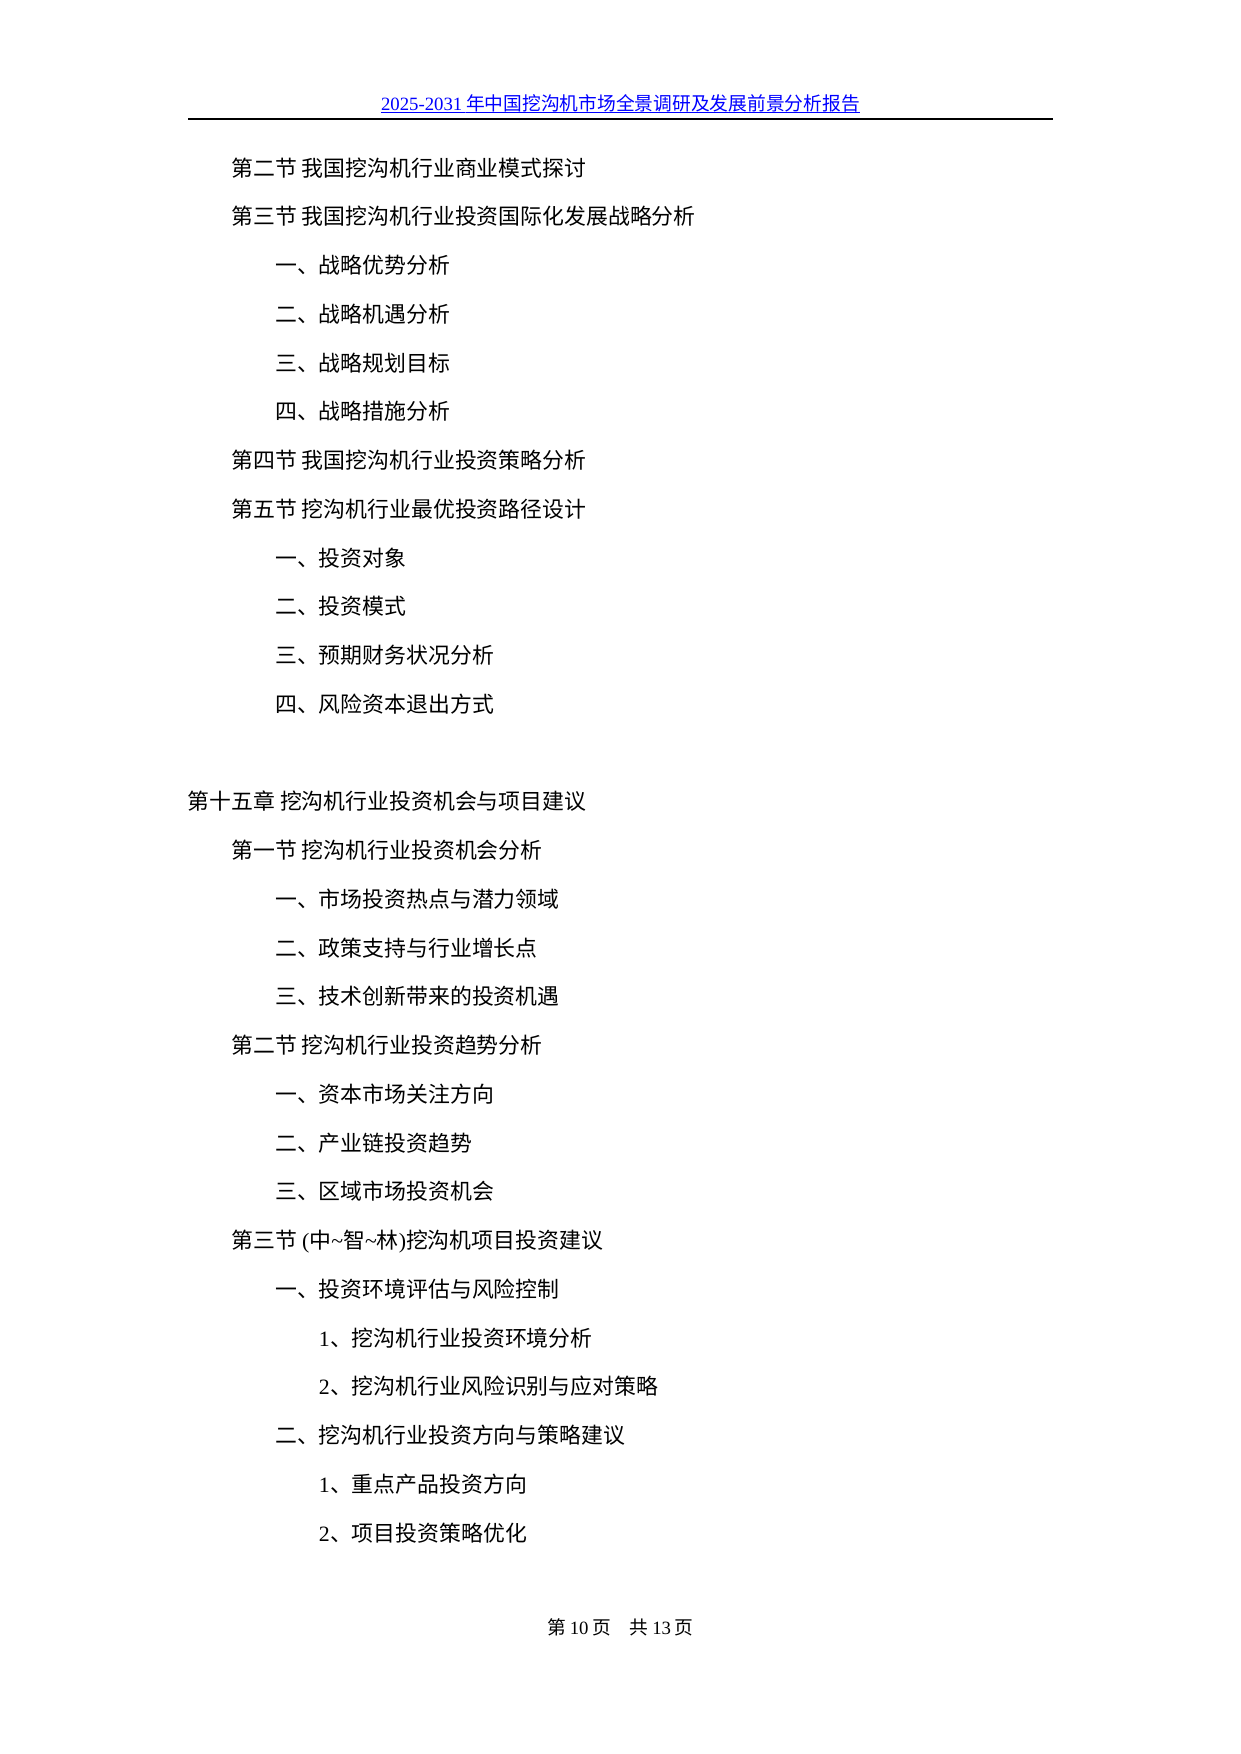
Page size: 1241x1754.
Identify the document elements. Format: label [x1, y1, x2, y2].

text [187, 150, 1053, 1548]
